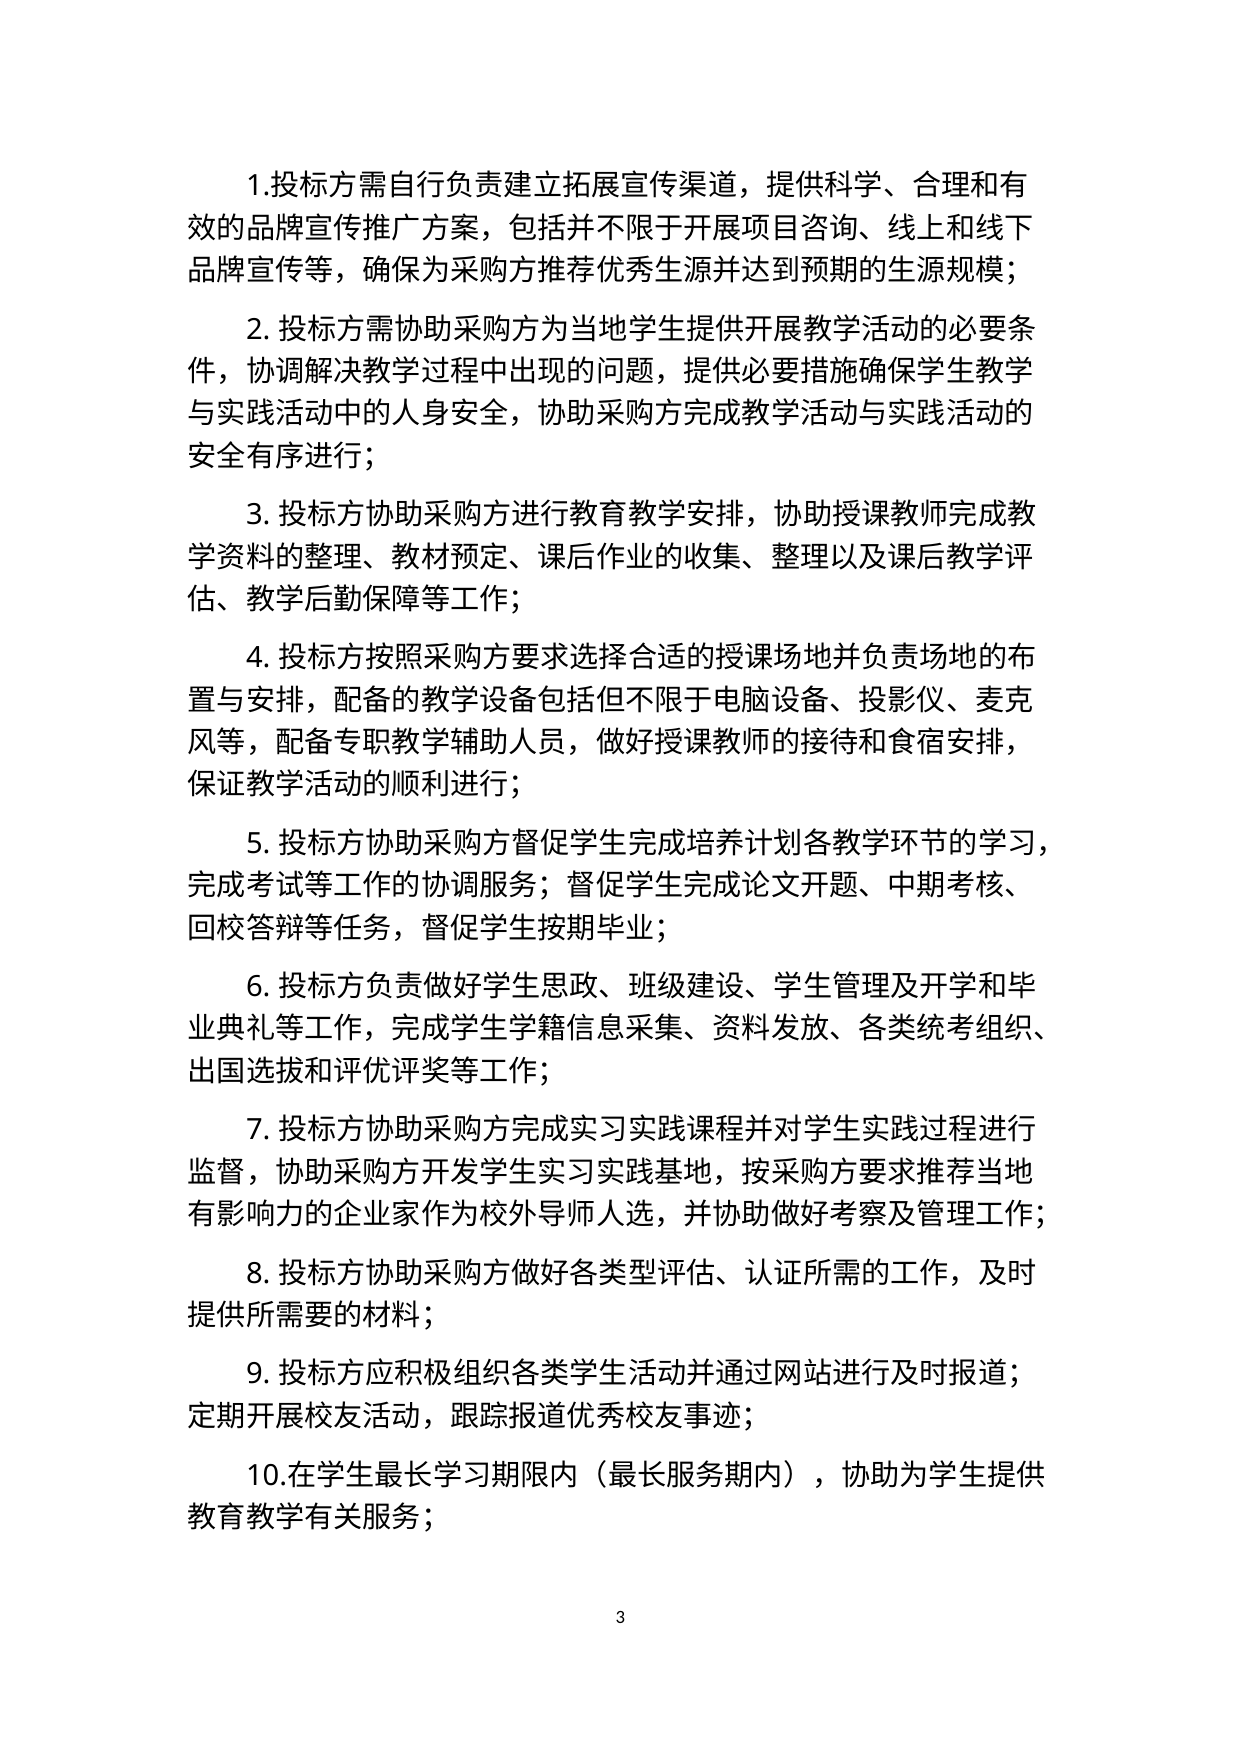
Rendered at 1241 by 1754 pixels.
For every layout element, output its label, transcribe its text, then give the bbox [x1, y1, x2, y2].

text 10.在学生最长学习期限内（最长服务期内），协助为学生提供教育教学有关服务； [187, 1451, 1053, 1536]
text 1.投标方需自行负责建立拓展宣传渠道，提供科学、合理和有效的品牌宣传推广方案，包括并不限于开展项目咨询、线上和线下品牌宣传等，确保为采购方推荐优秀生源并达到预期的生源规模； [187, 162, 1053, 289]
text 7. 投标方协助采购方完成实习实践课程并对学生实践过程进行监督，协助采购方开发学生实习实践基地，按采购方要求推荐当地有影响力的企业家作为校外导师人选，并协助做好考察及管理工作； [187, 1106, 1053, 1233]
text 2. 投标方需协助采购方为当地学生提供开展教学活动的必要条件，协调解决教学过程中出现的问题，提供必要措施确保学生教学与实践活动中的人身安全，协助采购方完成教学活动与实践活动的安全有序进行； [187, 305, 1053, 474]
text 4. 投标方按照采购方要求选择合适的授课场地并负责场地的布置与安排，配备的教学设备包括但不限于电脑设备、投影仪、麦克风等，配备专职教学辅助人员，做好授课教师的接待和食宿安排，保证教学活动的顺利进行； [187, 634, 1053, 803]
text 9. 投标方应积极组织各类学生活动并通过网站进行及时报道；定期开展校友活动，跟踪报道优秀校友事迹； [187, 1350, 1053, 1435]
text 6. 投标方负责做好学生思政、班级建设、学生管理及开学和毕业典礼等工作，完成学生学籍信息采集、资料发放、各类统考组织、出国选拔和评优评奖等工作； [187, 963, 1053, 1090]
text 5. 投标方协助采购方督促学生完成培养计划各教学环节的学习，完成考试等工作的协调服务；督促学生完成论文开题、中期考核、回校答辩等任务，督促学生按期毕业； [187, 819, 1053, 946]
text 3. 投标方协助采购方进行教育教学安排，协助授课教师完成教学资料的整理、教材预定、课后作业的收集、整理以及课后教学评估、教学后勤保障等工作； [187, 491, 1053, 618]
text 8. 投标方协助采购方做好各类型评估、认证所需的工作，及时提供所需要的材料； [187, 1249, 1053, 1334]
